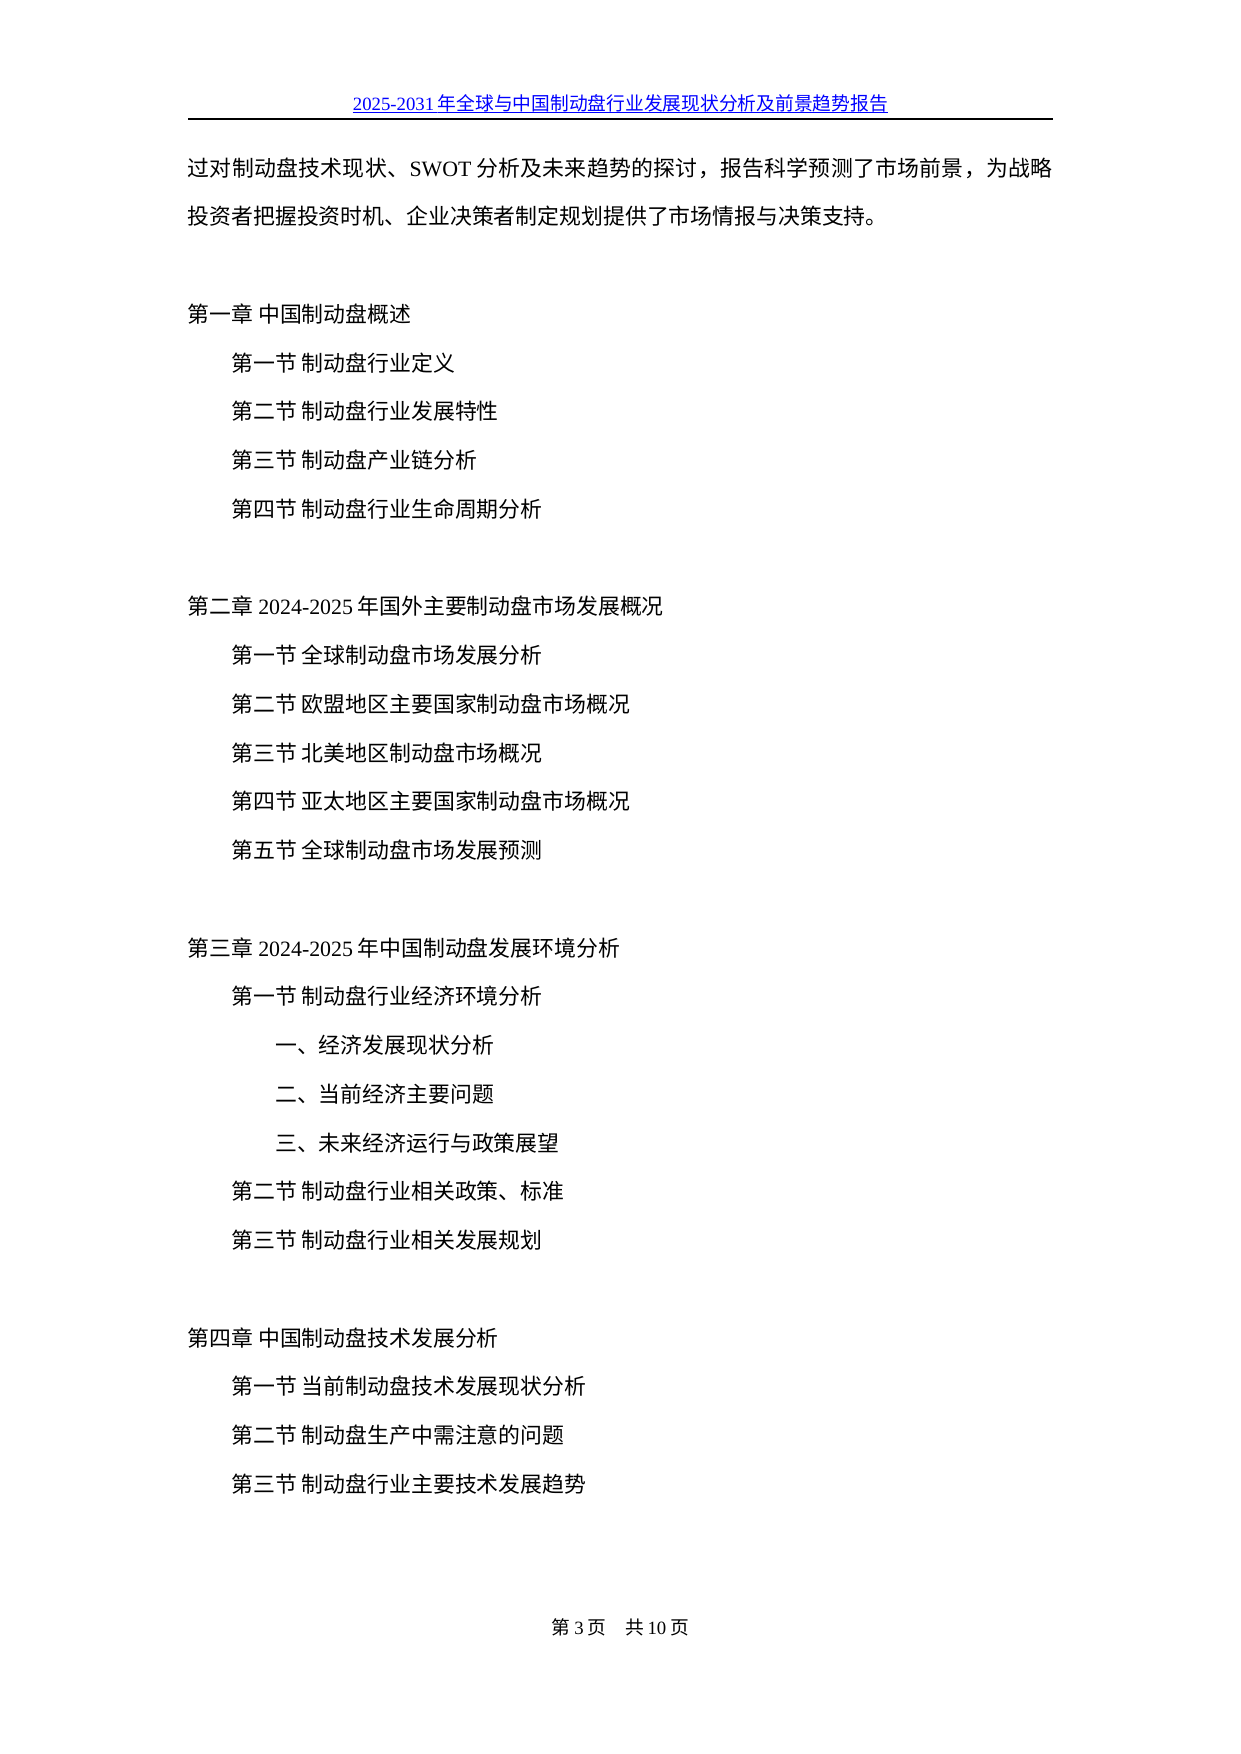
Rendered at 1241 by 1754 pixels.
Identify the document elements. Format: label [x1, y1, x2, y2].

text [187, 150, 1053, 1499]
